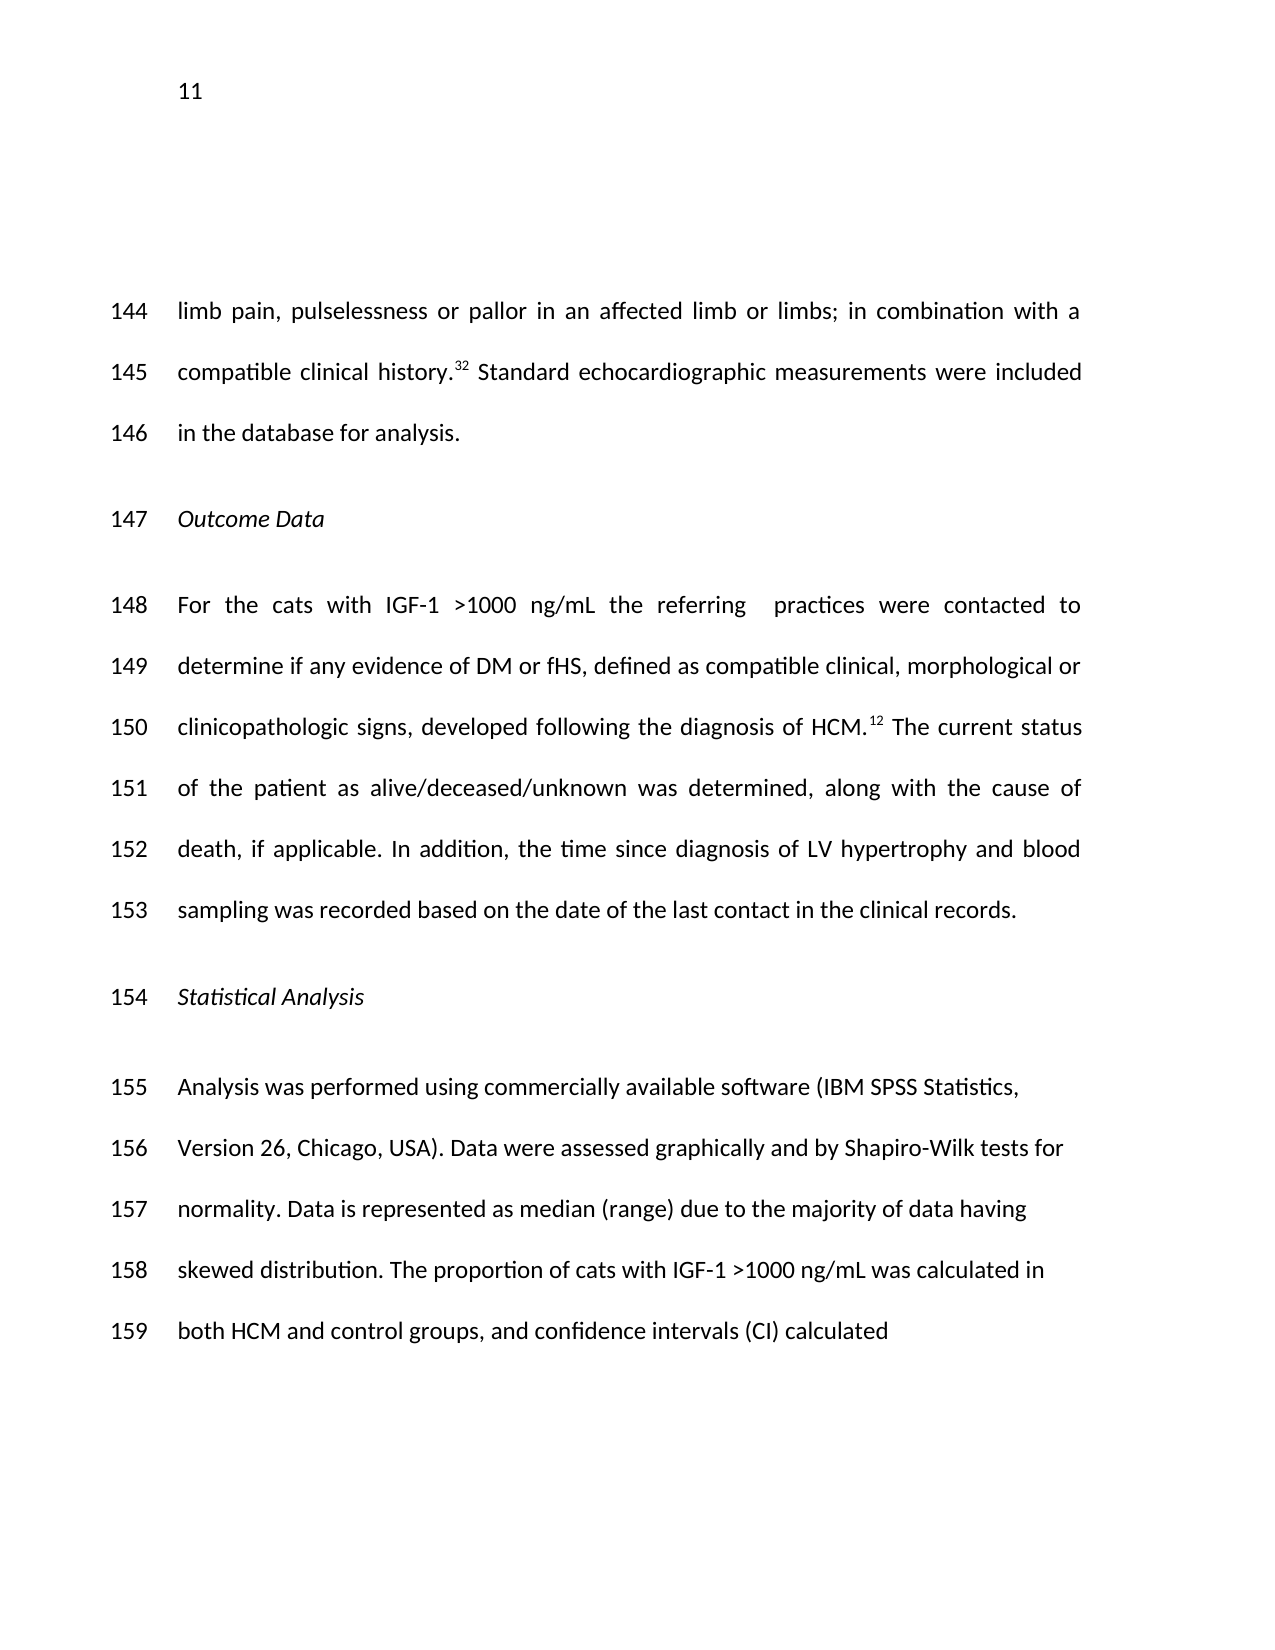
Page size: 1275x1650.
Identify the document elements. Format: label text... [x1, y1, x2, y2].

text Outcome Data [177, 503, 1083, 534]
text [177, 295, 1083, 448]
text Statistical Analysis [177, 981, 1083, 1011]
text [177, 1071, 1098, 1346]
text For the cats with IGF-1 >1000 ng/mL the referring practices were contacted to determine if any evidence of DM or fHS, defined as compatible clinical, morphological or clinicopathologic signs, developed following the diagnosis of HCM.12 The current status of the patient as alive/deceased/unknown was determined, along with the cause of death, if applicable. In addition, the time since diagnosis of LV hypertrophy and blood sampling was recorded based on the date of the last contact in the clinical records. [177, 589, 1083, 925]
